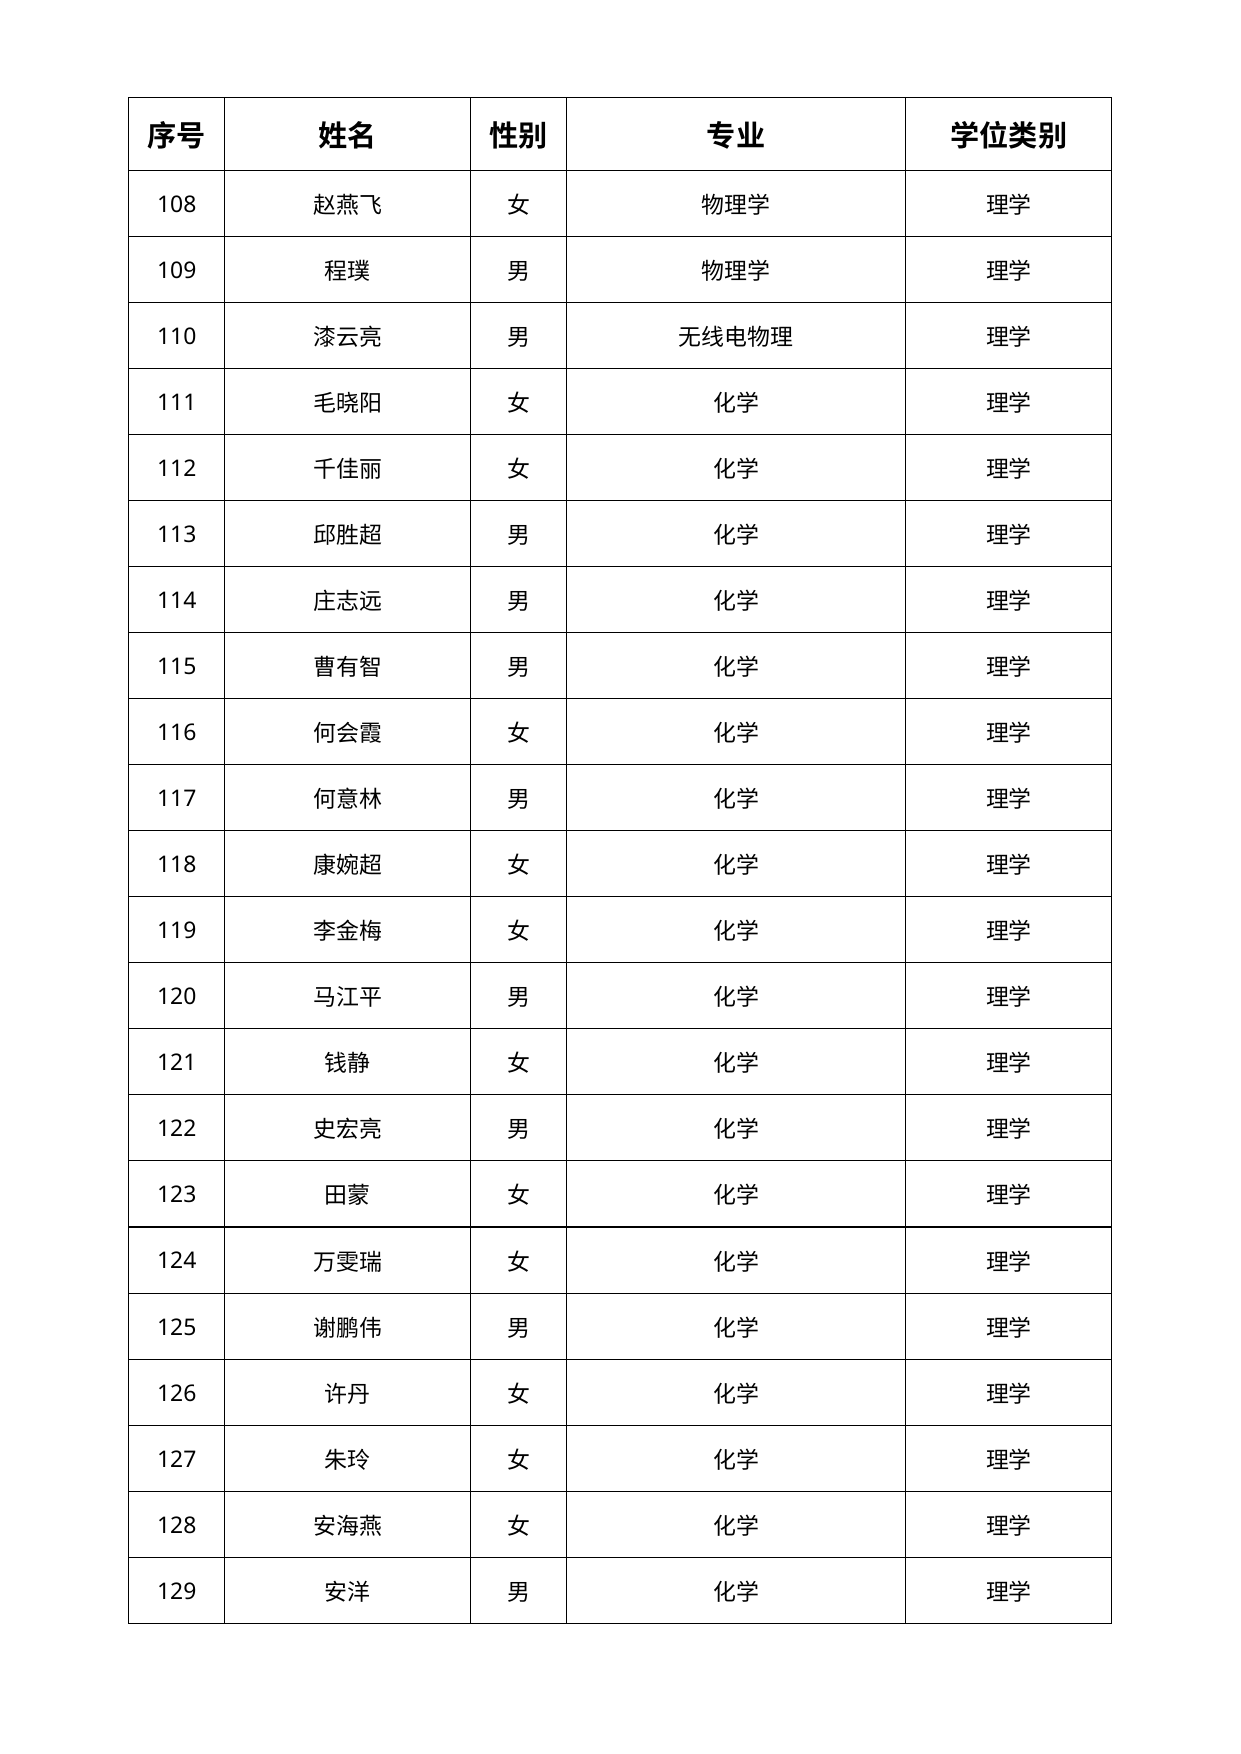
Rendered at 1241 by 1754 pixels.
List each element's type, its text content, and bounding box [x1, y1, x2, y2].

table_cell 理学 [906, 1294, 1111, 1358]
table_cell 男 [471, 1294, 566, 1358]
table_cell 理学 [906, 237, 1111, 302]
table_cell 108 [129, 171, 224, 236]
table_cell 128 [129, 1492, 224, 1557]
table_cell 女 [471, 1161, 566, 1226]
table_cell 物理学 [567, 237, 905, 302]
table_cell 理学 [906, 831, 1111, 896]
table_cell 理学 [906, 501, 1111, 566]
table_cell 化学 [567, 1558, 905, 1623]
table_cell 129 [129, 1558, 224, 1623]
table_cell 许丹 [225, 1360, 470, 1424]
table_cell 无线电物理 [567, 303, 905, 368]
table_cell 化学 [567, 369, 905, 434]
table_cell 女 [471, 1426, 566, 1491]
table_cell 庄志远 [225, 567, 470, 632]
table_cell 曹有智 [225, 633, 470, 698]
table_cell 谢鹏伟 [225, 1294, 470, 1358]
table_cell 化学 [567, 1029, 905, 1094]
table_cell 理学 [906, 963, 1111, 1028]
table_cell 化学 [567, 699, 905, 764]
table_cell 史宏亮 [225, 1095, 470, 1160]
table_cell 女 [471, 831, 566, 896]
table_cell 男 [471, 567, 566, 632]
table_cell 115 [129, 633, 224, 698]
table_cell 理学 [906, 1029, 1111, 1094]
table_cell 何会霞 [225, 699, 470, 764]
table_cell 男 [471, 1095, 566, 1160]
table_cell 111 [129, 369, 224, 434]
table_cell 124 [129, 1228, 224, 1292]
table_cell 理学 [906, 1360, 1111, 1424]
table_cell 化学 [567, 1426, 905, 1491]
table_cell 女 [471, 1029, 566, 1094]
table_cell 110 [129, 303, 224, 368]
table_cell 理学 [906, 633, 1111, 698]
table_cell 马江平 [225, 963, 470, 1028]
table_cell 李金梅 [225, 897, 470, 962]
table_cell 理学 [906, 567, 1111, 632]
table_cell 118 [129, 831, 224, 896]
table_header 姓名 [225, 98, 470, 170]
table_cell 理学 [906, 171, 1111, 236]
table_cell 126 [129, 1360, 224, 1424]
table_cell 理学 [906, 369, 1111, 434]
table_header 序号 [129, 98, 224, 170]
table_cell 理学 [906, 435, 1111, 500]
table_cell 朱玲 [225, 1426, 470, 1491]
table_cell 114 [129, 567, 224, 632]
table_cell 109 [129, 237, 224, 302]
table_cell 112 [129, 435, 224, 500]
table_cell 理学 [906, 1228, 1111, 1292]
table_cell 113 [129, 501, 224, 566]
table_cell 化学 [567, 1492, 905, 1557]
table_cell 127 [129, 1426, 224, 1491]
table_cell 理学 [906, 897, 1111, 962]
table_cell 赵燕飞 [225, 171, 470, 236]
table_cell 理学 [906, 1095, 1111, 1160]
table_cell 120 [129, 963, 224, 1028]
table_cell 理学 [906, 1558, 1111, 1623]
table_cell 119 [129, 897, 224, 962]
table_cell 化学 [567, 963, 905, 1028]
table_cell 化学 [567, 633, 905, 698]
table_cell 女 [471, 1492, 566, 1557]
table_cell 125 [129, 1294, 224, 1358]
table_cell 化学 [567, 1360, 905, 1424]
table_cell 毛晓阳 [225, 369, 470, 434]
table_cell 女 [471, 1228, 566, 1292]
table_header 学位类别 [906, 98, 1111, 170]
table_cell 化学 [567, 1294, 905, 1358]
table_cell 女 [471, 897, 566, 962]
table_cell 理学 [906, 1161, 1111, 1226]
table_cell 女 [471, 171, 566, 236]
table_cell 男 [471, 765, 566, 830]
table_cell 理学 [906, 765, 1111, 830]
table_cell 理学 [906, 303, 1111, 368]
table_cell 程璞 [225, 237, 470, 302]
table_cell 女 [471, 435, 566, 500]
table_cell 女 [471, 369, 566, 434]
table_cell 123 [129, 1161, 224, 1226]
table_cell 男 [471, 237, 566, 302]
table_cell 117 [129, 765, 224, 830]
table_cell 化学 [567, 897, 905, 962]
table_cell 化学 [567, 831, 905, 896]
table_cell 化学 [567, 1095, 905, 1160]
table_cell 男 [471, 633, 566, 698]
table_cell 化学 [567, 1228, 905, 1292]
table_cell 化学 [567, 765, 905, 830]
table_cell 男 [471, 963, 566, 1028]
table_cell 漆云亮 [225, 303, 470, 368]
table_cell 122 [129, 1095, 224, 1160]
table_cell 理学 [906, 1426, 1111, 1491]
table_cell 田蒙 [225, 1161, 470, 1226]
table_cell 女 [471, 699, 566, 764]
table_cell 121 [129, 1029, 224, 1094]
table_cell 男 [471, 501, 566, 566]
table_cell 化学 [567, 1161, 905, 1226]
table_cell 化学 [567, 501, 905, 566]
table_cell 116 [129, 699, 224, 764]
table_cell 化学 [567, 567, 905, 632]
table_cell 何意林 [225, 765, 470, 830]
table_cell 钱静 [225, 1029, 470, 1094]
table_header 性别 [471, 98, 566, 170]
table_cell 男 [471, 1558, 566, 1623]
table_cell 化学 [567, 435, 905, 500]
table_cell 邱胜超 [225, 501, 470, 566]
table_cell 千佳丽 [225, 435, 470, 500]
table_cell 康婉超 [225, 831, 470, 896]
table_cell 理学 [906, 699, 1111, 764]
table_cell 安洋 [225, 1558, 470, 1623]
table_cell 万雯瑞 [225, 1228, 470, 1292]
table_cell 物理学 [567, 171, 905, 236]
table_cell 理学 [906, 1492, 1111, 1557]
table_cell 安海燕 [225, 1492, 470, 1557]
table_header 专业 [567, 98, 905, 170]
table_cell 女 [471, 1360, 566, 1424]
table_cell 男 [471, 303, 566, 368]
